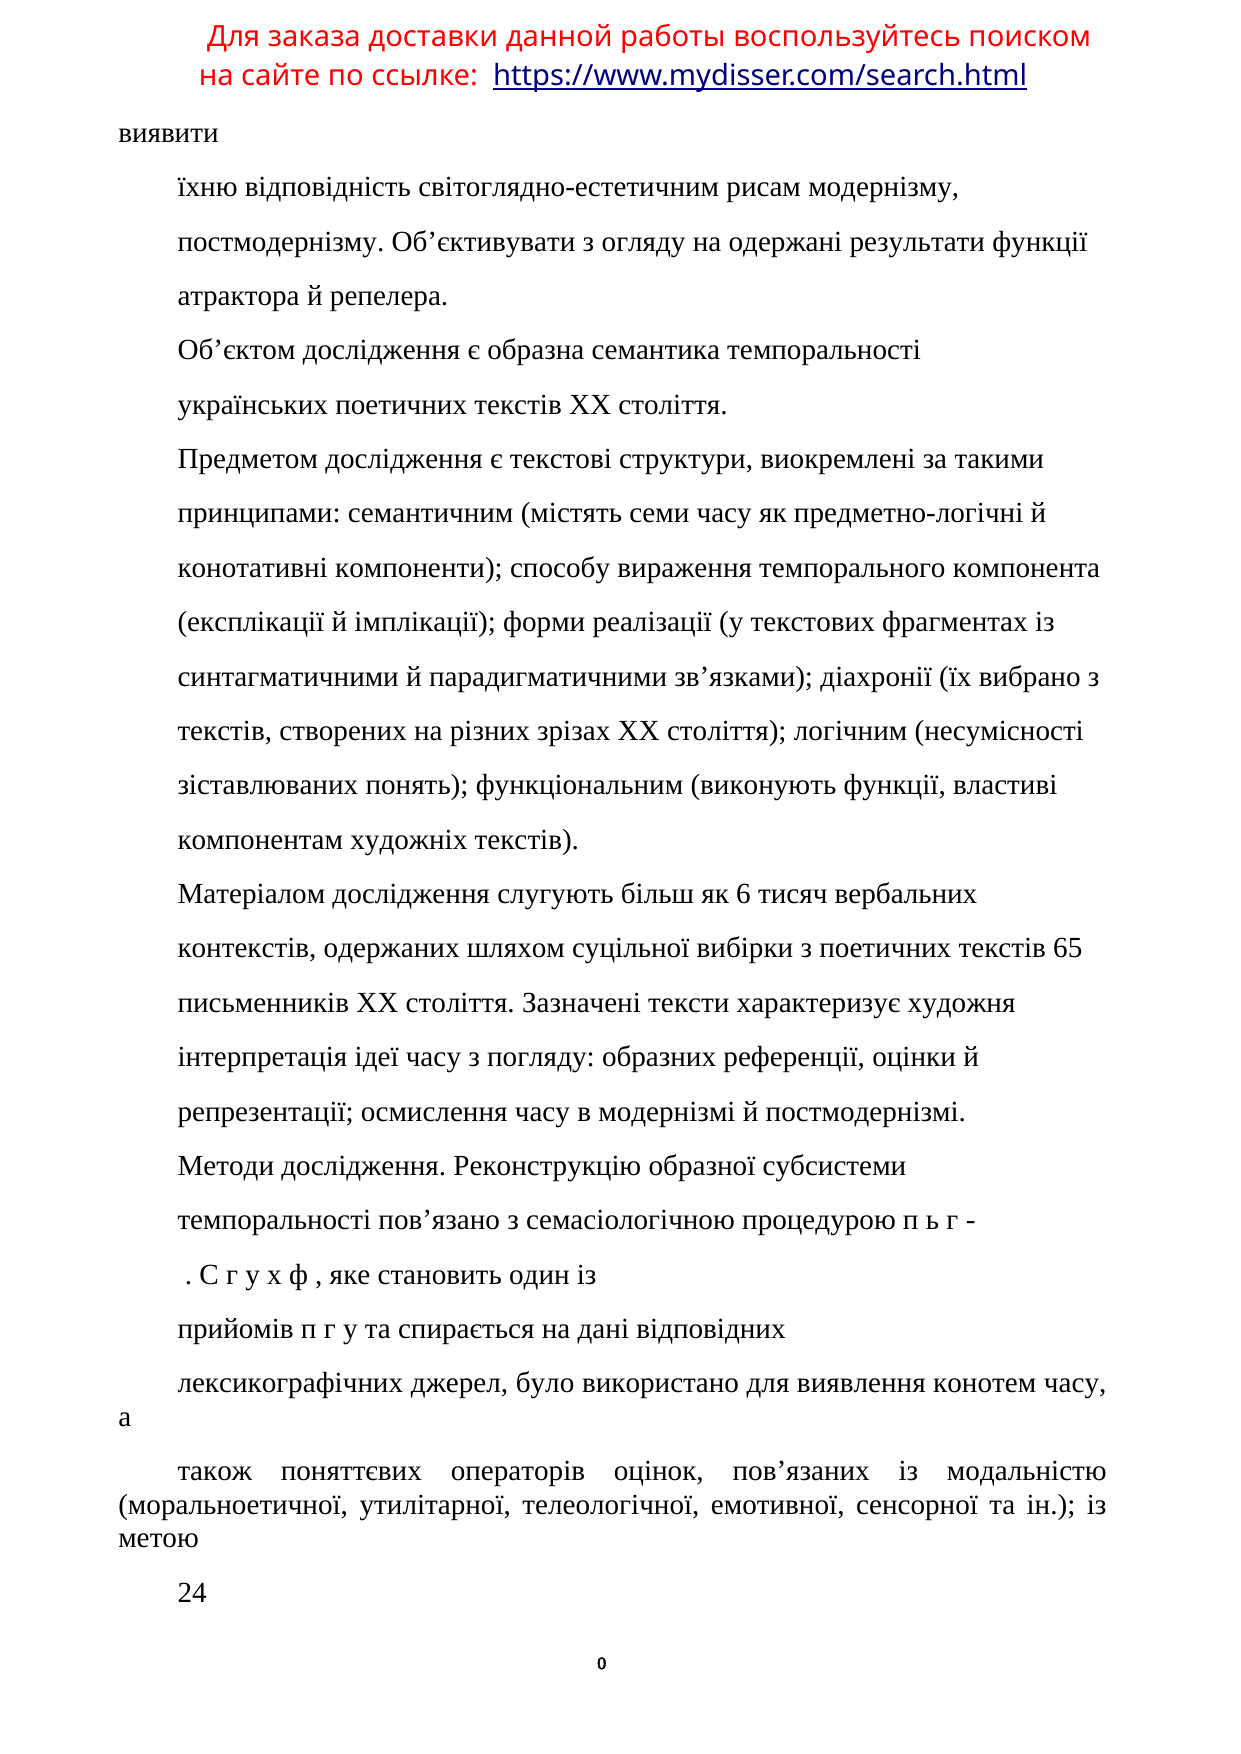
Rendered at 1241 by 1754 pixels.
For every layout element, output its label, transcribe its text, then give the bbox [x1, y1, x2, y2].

text Предметом дослідження є текстові структури, виокремлені за такими [118, 441, 1107, 475]
text 24 [118, 1575, 1107, 1608]
text Об’єктом дослідження є образна семантика темпоральності [118, 332, 1107, 366]
text Матеріалом дослідження слугують більш як 6 тисяч вербальних [118, 876, 1107, 910]
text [118, 115, 1107, 148]
text інтерпретація ідеї часу з погляду: образних референції, оцінки й [118, 1039, 1107, 1073]
text конотативні компоненти); способу вираження темпорального компонента [118, 550, 1107, 583]
text постмодернізму. Об’єктивувати з огляду на одержані результати функції [118, 224, 1107, 257]
text контекстів, одержаних шляхом суцільної вибірки з поетичних текстів 65 [118, 931, 1107, 964]
text текстів, створених на різних зрізах ХХ століття); логічним (несумісності [118, 713, 1107, 747]
text (експлікації й імплікації); форми реалізації (у текстових фрагментах із [118, 604, 1107, 638]
text Методи дослідження. Реконструкцію образної субсистеми [118, 1148, 1107, 1182]
text прийомів п г у та спирається на дані відповідних [118, 1311, 1107, 1345]
text . С г у х ф , яке становить один із [118, 1257, 1107, 1290]
text атрактора й репелера. [118, 278, 1107, 312]
text лексикографічних джерел, було використано для виявлення конотем часу, а [118, 1366, 1107, 1433]
text принципами: семантичним (містять семи часу як предметно-логічні й [118, 496, 1107, 529]
text письменників ХХ століття. Зазначені тексти характеризує художня [118, 985, 1107, 1018]
text репрезентації; осмислення часу в модернізмі й постмодернізмі. [118, 1094, 1107, 1127]
text темпоральності пов’язано з семасіологічною процедурою п ь г - [118, 1202, 1107, 1236]
text українських поетичних текстів ХХ століття. [118, 387, 1107, 420]
text їхню відповідність світоглядно-естетичним рисам модернізму, [118, 169, 1107, 203]
text зіставлюваних понять); функціональним (виконують функції, властиві [118, 767, 1107, 801]
text синтагматичними й парадигматичними зв’язками); діахронії (їх вибрано з [118, 659, 1107, 692]
text компонентам художніх текстів). [118, 822, 1107, 855]
text також поняттєвих операторів оцінок, пов’язаних із модальністю (моральноетичної, утилітарної, телеологічної, емотивної, сенсорної та ін.); із метою [118, 1453, 1107, 1554]
